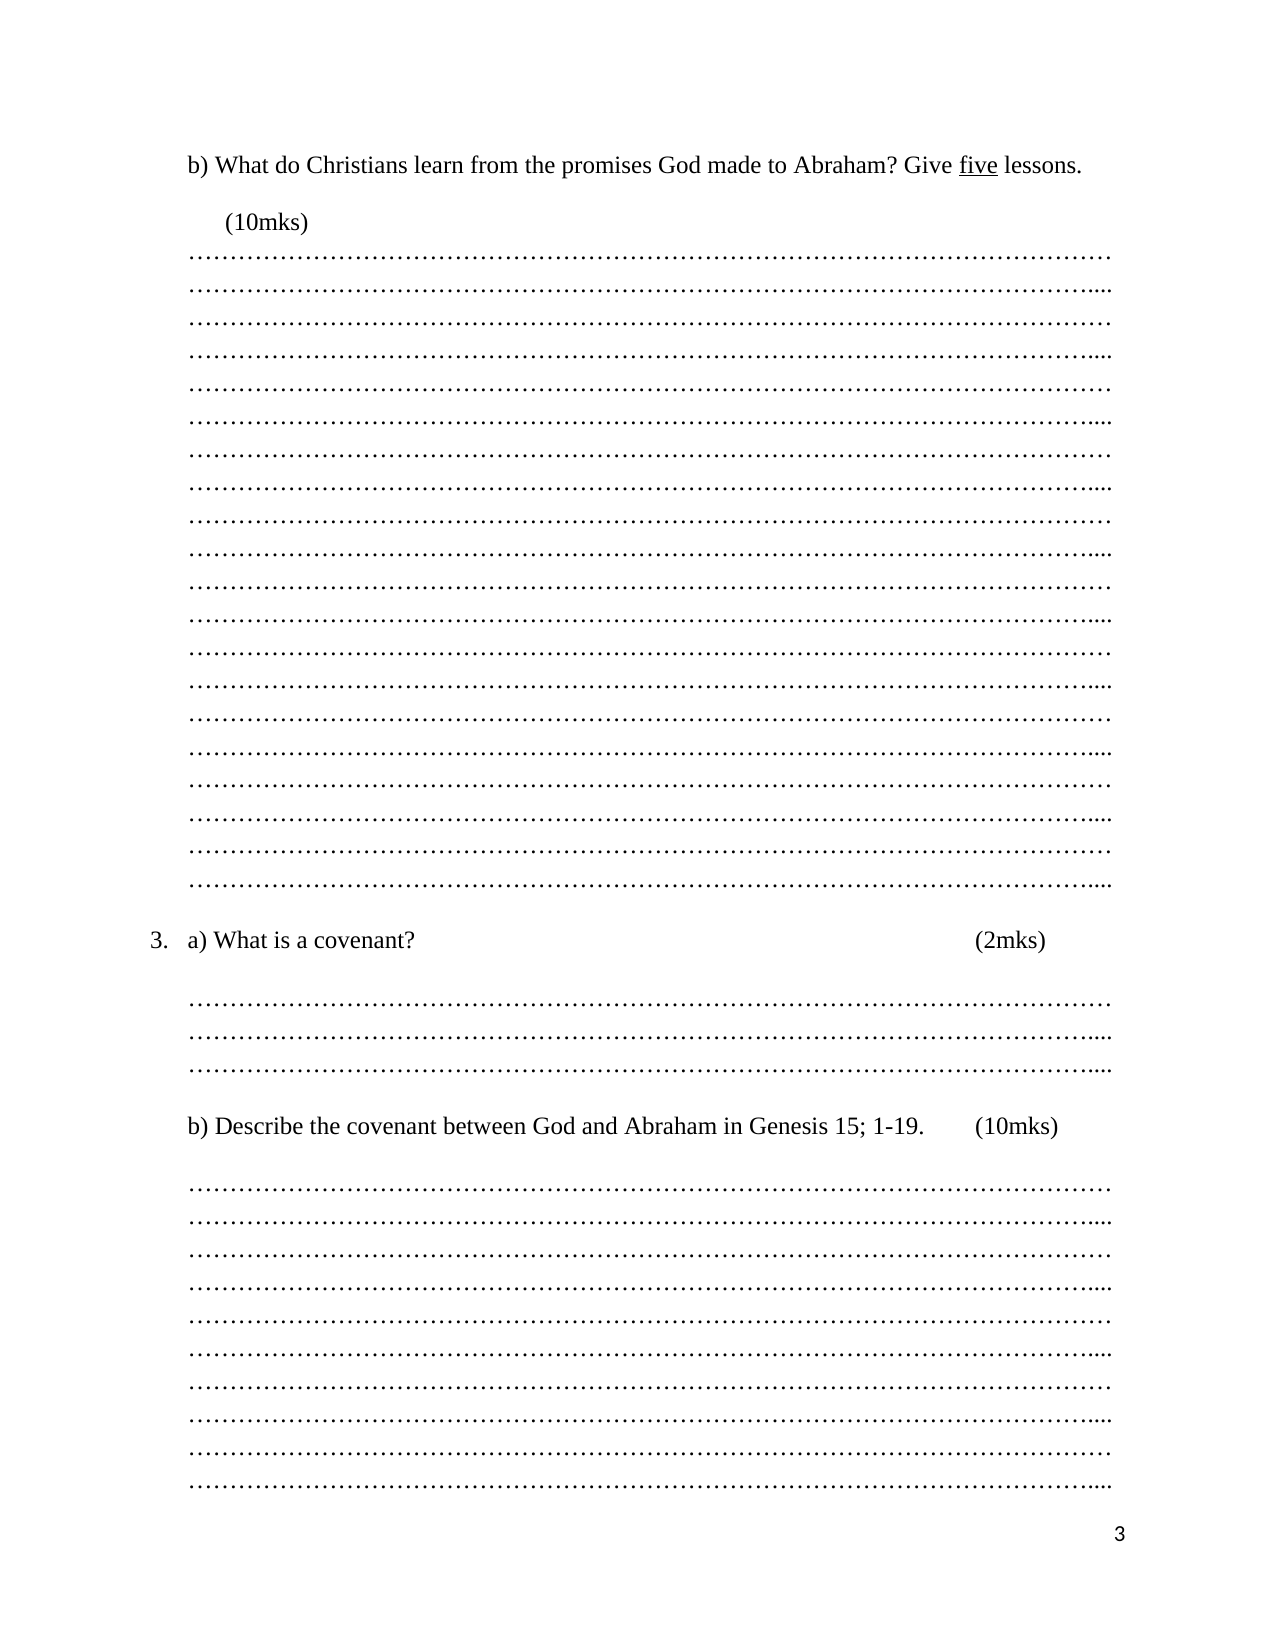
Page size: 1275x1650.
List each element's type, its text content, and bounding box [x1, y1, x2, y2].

list ………………………………………………………………………………………………………………………………………………………………………………………………….... [187, 698, 1125, 760]
list ………………………………………………………………………………………………………………………………………………………………………………………………….... [187, 500, 1125, 562]
list ………………………………………………………………………………………………………………………………………………………………………………………………….... [187, 566, 1125, 628]
list ………………………………………………………………………………………………………………………………………………………………………………………………….... [187, 1168, 1125, 1230]
list b) What do Christians learn from the promises God made to Abraham? Give five lessons. (10mks) [187, 150, 1125, 236]
list …………………………………………………………………………………………………………………………………………………………………………………………………....………………………………………………………………………………………………………………………………………………………………………………………………….... [187, 764, 1125, 892]
list ……………………………………………………………………………………………….... [187, 1049, 1125, 1078]
list b) Describe the covenant between God and Abraham in Genesis 15; 1-19. (10mks) [187, 1111, 1125, 1139]
list ………………………………………………………………………………………………………………………………………………………………………………………………….... [187, 302, 1125, 364]
list ………………………………………………………………………………………………………………………………………………………………………………………………….... [187, 983, 1125, 1045]
list ………………………………………………………………………………………………………………………………………………………………………………………………….... [187, 632, 1125, 694]
list ………………………………………………………………………………………………………………………………………………………………………………………………….... [187, 1300, 1125, 1362]
list ………………………………………………………………………………………………………………………………………………………………………………………………….... [187, 368, 1125, 430]
list ………………………………………………………………………………………………………………………………………………………………………………………………….... [187, 1234, 1125, 1296]
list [187, 1432, 1125, 1494]
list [187, 1366, 1125, 1428]
list ………………………………………………………………………………………………………………………………………………………………………………………………….... [187, 434, 1125, 496]
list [187, 236, 1125, 298]
list a) What is a covenant? (2mks) [150, 925, 1125, 954]
